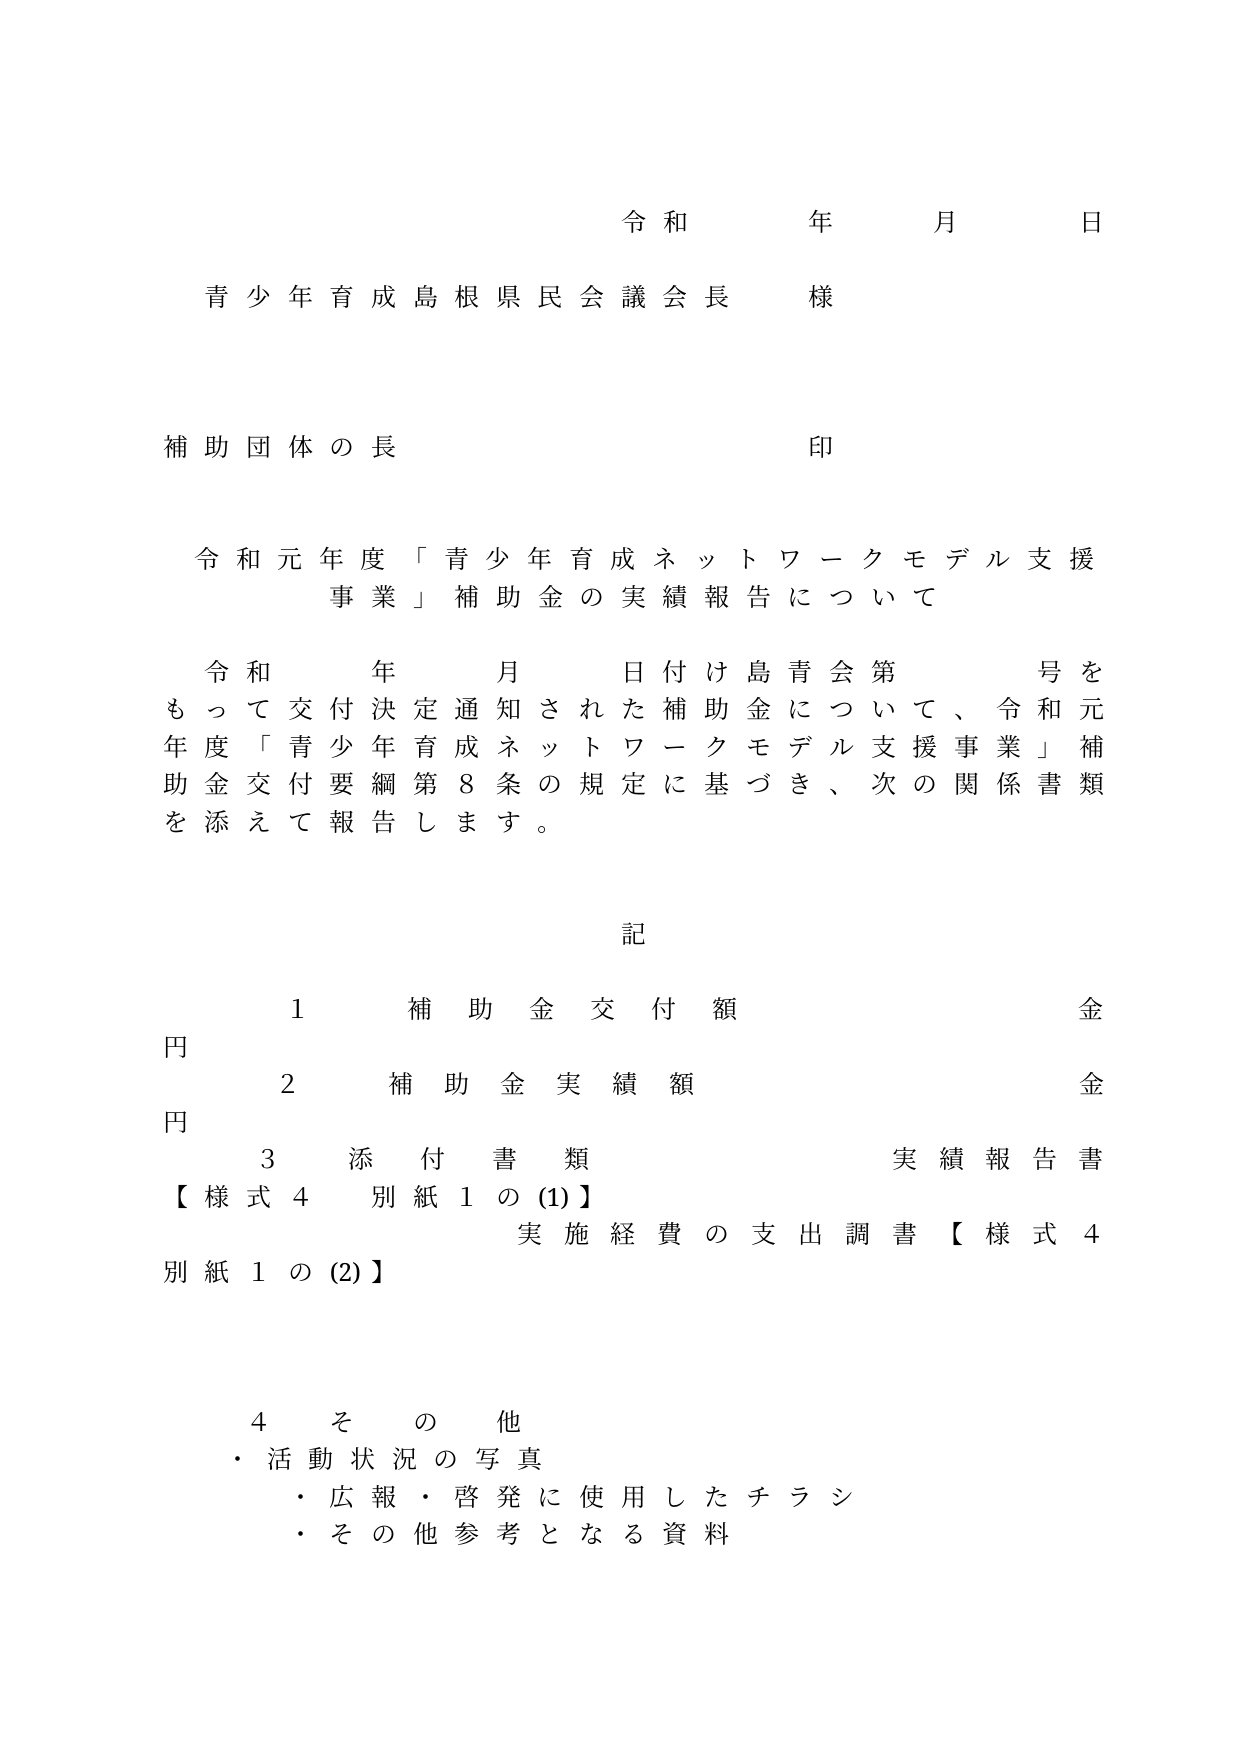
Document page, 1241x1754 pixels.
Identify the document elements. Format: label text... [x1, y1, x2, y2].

text １ 補助金交付額 金 円 [163, 989, 1121, 1064]
text 青少年育成島根県民会議会長 様 [163, 277, 1121, 314]
text 補助団体の長 印 [163, 389, 1121, 464]
text ・その他参考となる資料 [163, 1514, 1121, 1552]
text 令和元年度「青少年育成ネットワークモデル支援事業」補助金の実績報告について [163, 539, 1121, 614]
text 実施経費の支出調書【様式４ 別紙１の(2)】 [163, 1214, 1121, 1289]
text ２ 補助金実績額 金 円 [163, 1064, 1121, 1139]
text 令和 年 月 日付け島青会第 号をもって交付決定通知された補助金について、令和元年度「青少年育成ネットワークモデル支援事業」補助金交付要綱第８条の規定に基づき、次の関係書類を添えて報告します。 [163, 652, 1121, 839]
text 記 [163, 914, 1121, 952]
text ４ そ の 他 [163, 1402, 1121, 1439]
text ３ 添 付 書 類 実績報告書 【様式４ 別紙１の(1)】 [163, 1139, 1121, 1214]
text ・広報・啓発に使用したチラシ [163, 1477, 1121, 1514]
text 令和 年 月 日 [163, 202, 1121, 239]
text ・活動状況の写真 [163, 1439, 1121, 1477]
